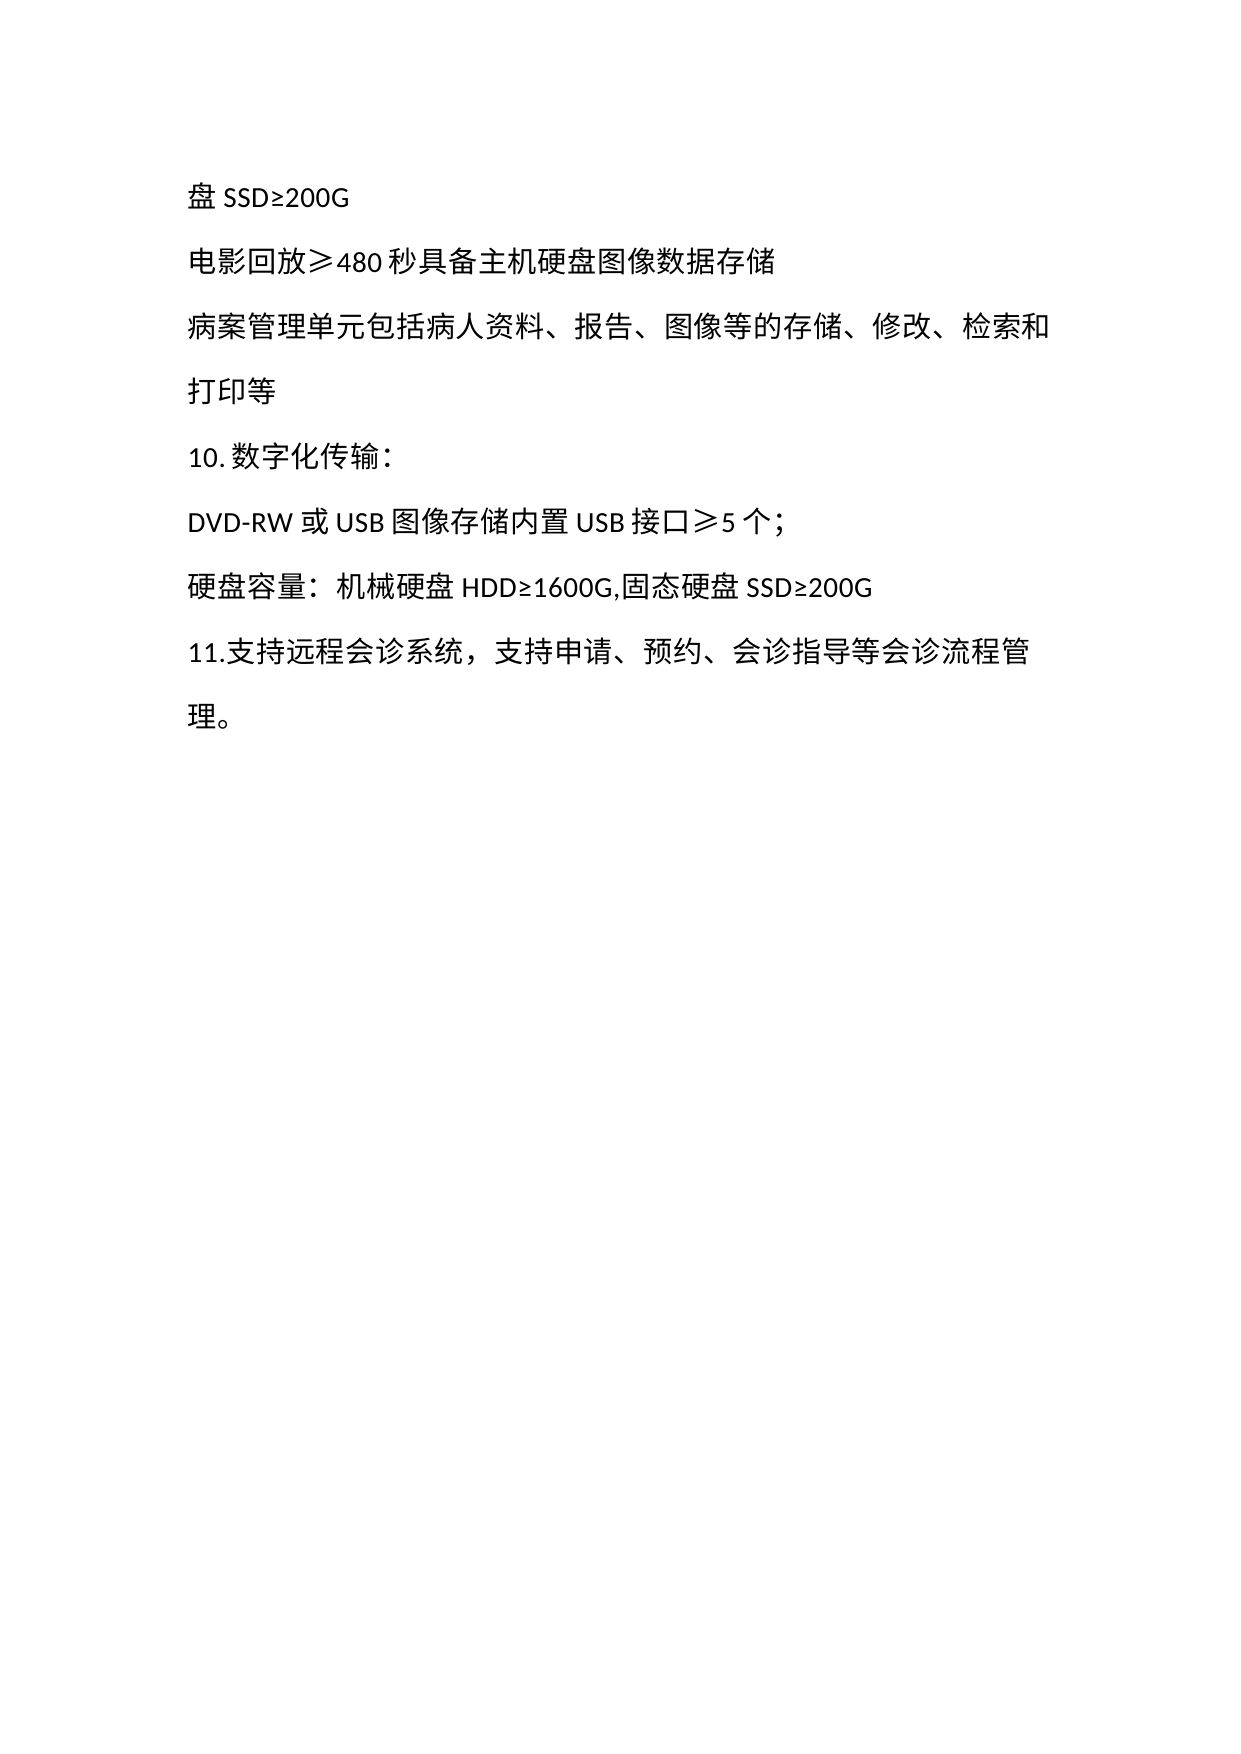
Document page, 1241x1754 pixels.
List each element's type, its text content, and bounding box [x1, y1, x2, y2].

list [187, 162, 1053, 227]
list 数字化传输： [187, 422, 1053, 487]
list 11.支持远程会诊系统，支持申请、预约、会诊指导等会诊流程管理。 [187, 617, 1053, 747]
list 病案管理单元包括病人资料、报告、图像等的存储、修改、检索和打印等 [187, 292, 1053, 422]
list DVD-RW或USB图像存储内置USB接口≥5个； [187, 487, 1053, 552]
list 硬盘容量：机械硬盘HDD≥1600G,固态硬盘SSD≥200G [187, 552, 1053, 617]
list 电影回放≥480秒具备主机硬盘图像数据存储 [187, 227, 1053, 292]
